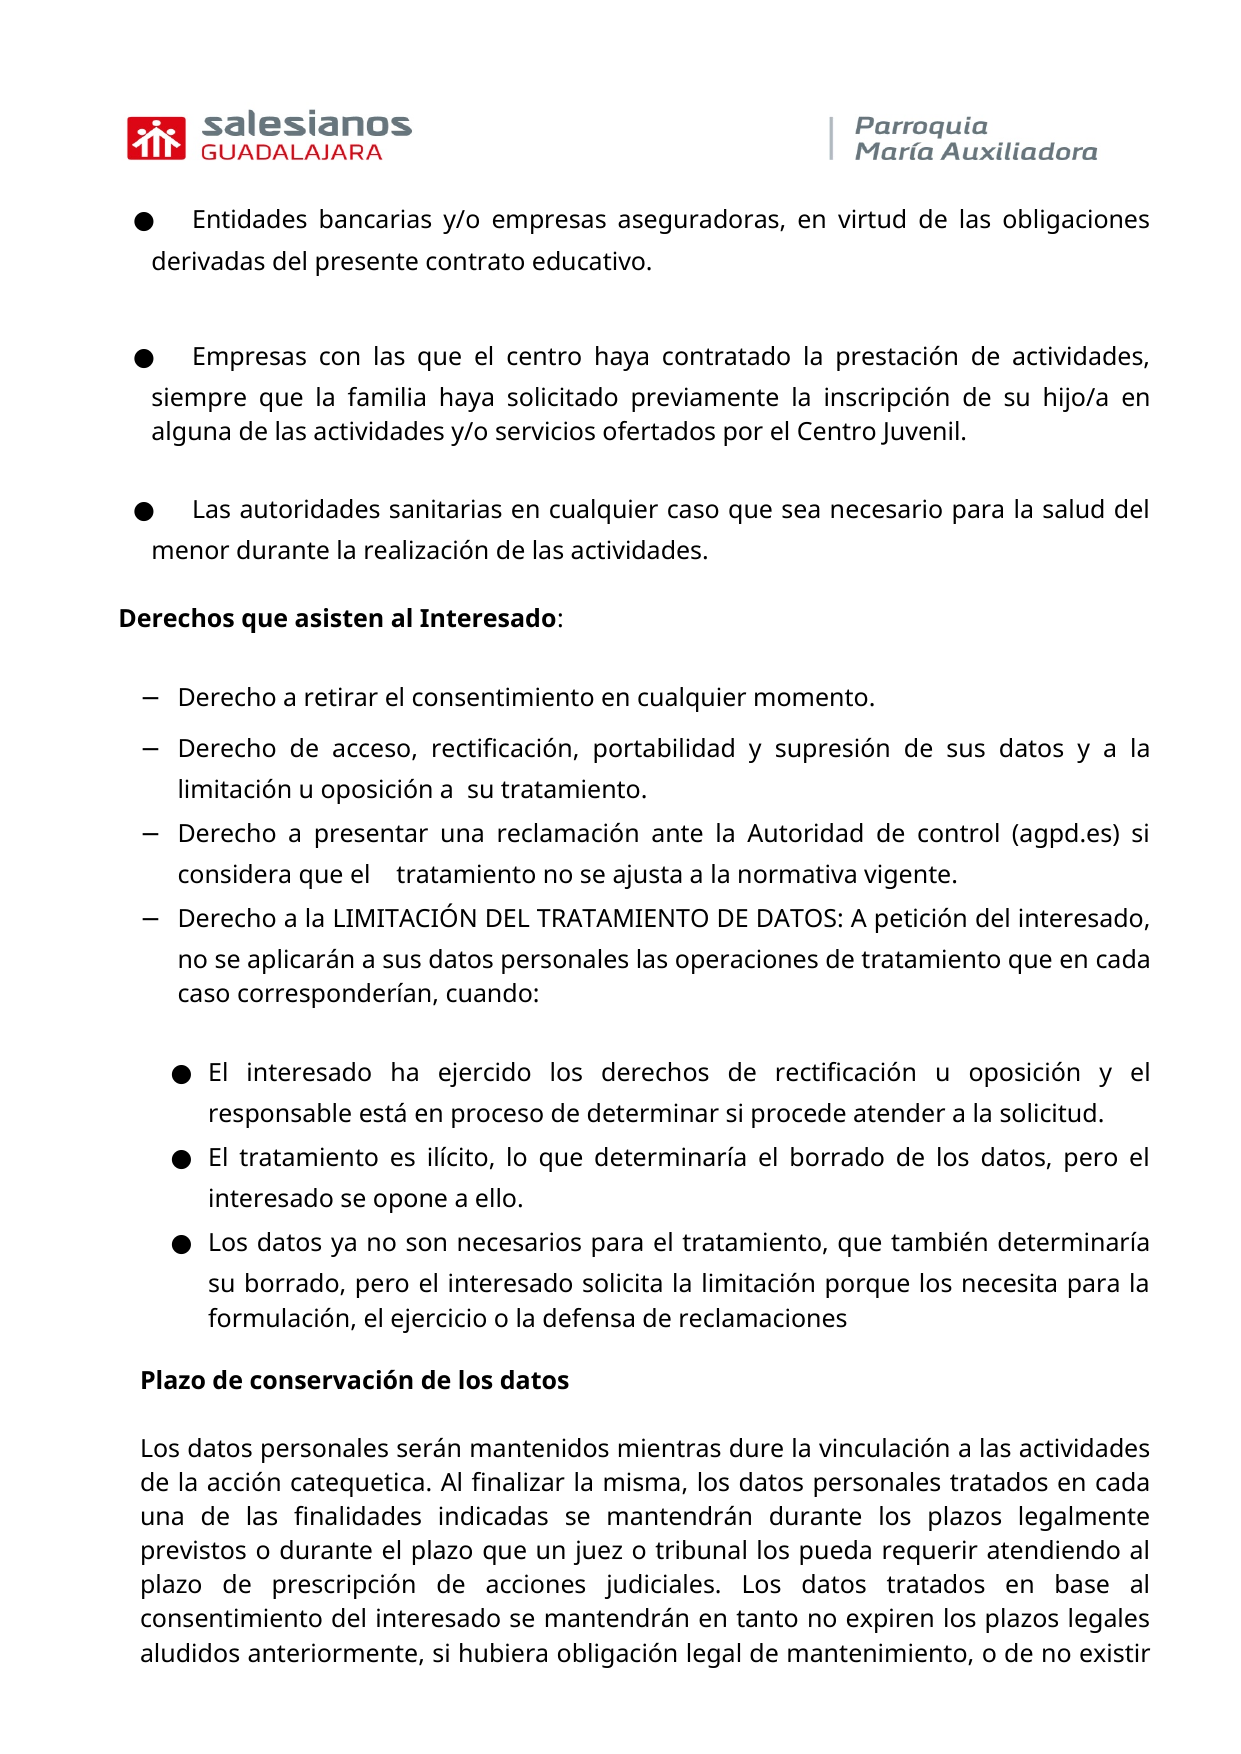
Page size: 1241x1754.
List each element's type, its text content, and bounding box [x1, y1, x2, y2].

list El interesado ha ejercido los derechos de rectificación u oposición y el responsable está en proceso de determinar si procede atender a la solicitud. [170, 1044, 1152, 1129]
list Entidades bancarias y/o empresas aseguradoras, en virtud de las obligaciones derivadas del presente contrato educativo. [133, 192, 1152, 277]
text Plazo de conservación de los datos [140, 1363, 1152, 1397]
text Derechos que asisten al Interesado: [118, 601, 1152, 635]
list Empresas con las que el centro haya contratado la prestación de actividades, siempre que la familia haya solicitado previamente la inscripción de su hijo/a en alguna de las actividades y/o servicios ofertados por el Centro Juvenil. [133, 328, 1152, 447]
picture [29, 9, 1241, 189]
list El tratamiento es ilícito, lo que determinaría el borrado de los datos, pero el interesado se opone a ello. [170, 1129, 1152, 1215]
list Derecho de acceso, rectificación, portabilidad y supresión de sus datos y a la limitación u oposición a su tratamiento. [140, 720, 1152, 806]
list Los datos ya no son necesarios para el tratamiento, que también determinaría su borrado, pero el interesado solicita la limitación porque los necesita para la formulación, el ejercicio o la defensa de reclamaciones [170, 1215, 1152, 1334]
list Derecho a presentar una reclamación ante la Autoridad de control (agpd.es) si considera que el tratamiento no se ajusta a la normativa vigente. [140, 806, 1152, 891]
list Las autoridades sanitarias en cualquier caso que sea necesario para la salud del menor durante la realización de las actividades. [133, 481, 1152, 567]
list Derecho a retirar el consentimiento en cualquier momento. [140, 669, 1152, 720]
list Derecho a la LIMITACIÓN DEL TRATAMIENTO DE DATOS: A petición del interesado, no se aplicarán a sus datos personales las operaciones de tratamiento que en cada caso corresponderían, cuando: [140, 891, 1152, 1010]
